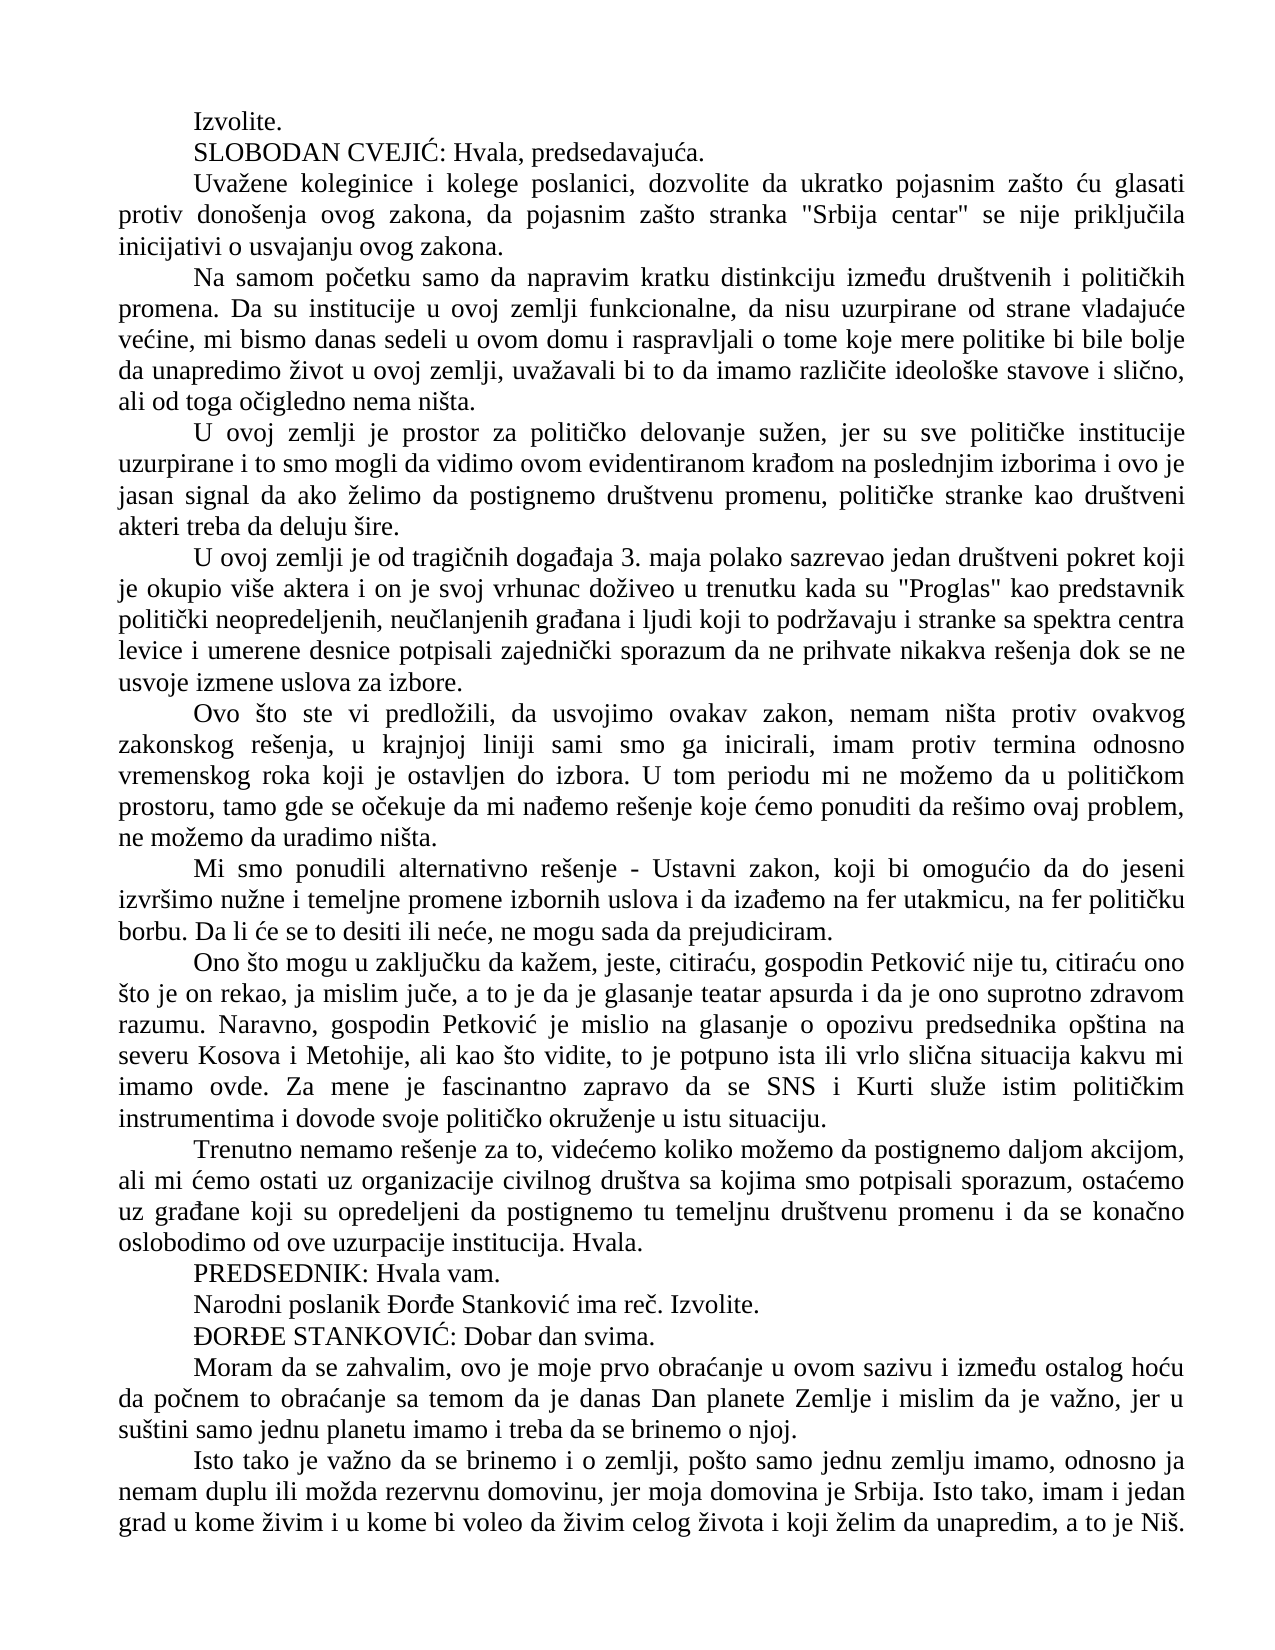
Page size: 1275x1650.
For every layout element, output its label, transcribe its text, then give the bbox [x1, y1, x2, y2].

text Ovo što ste vi predložili, da usvojimo ovakav zakon, nemam ništa protiv ovakvog zakonskog rešenja, u krajnjoj liniji sami smo ga inicirali, imam protiv termina odnosno vremenskog roka koji je ostavljen do izbora. U tom periodu mi ne možemo da u političkom prostoru, tamo gde se očekuje da mi nađemo rešenje koje ćemo ponuditi da rešimo ovaj problem, ne možemo da uradimo ništa. [118, 697, 1186, 852]
text Na samom početku samo da napravim kratku distinkciju između društvenih i političkih promena. Da su institucije u ovoj zemlji funkcionalne, da nisu uzurpirane od strane vladajuće većine, mi bismo danas sedeli u ovom domu i raspravljali o tome koje mere politike bi bile bolje da unapredimo život u ovoj zemlji, uvažavali bi to da imamo različite ideološke stavove i slično, ali od toga očigledno nema ništa. [118, 261, 1186, 416]
text Moram da se zahvalim, ovo je moje prvo obraćanje u ovom sazivu i između ostalog hoću da počnem to obraćanje sa temom da je danas Dan planete Zemlje i mislim da je važno, jer u suštini samo jednu planetu imamo i treba da se brinemo o njoj. [118, 1351, 1186, 1444]
text Izvolite. [118, 105, 1186, 136]
text U ovoj zemlji je prostor za političko delovanje sužen, jer su sve političke institucije uzurpirane i to smo mogli da vidimo ovom evidentiranom krađom na poslednjim izborima i ovo je jasan signal da ako želimo da postignemo društvenu promenu, političke stranke kao društveni akteri treba da deluju šire. [118, 416, 1186, 541]
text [118, 1444, 1186, 1538]
text Narodni poslanik Đorđe Stanković ima reč. Izvolite. [118, 1288, 1186, 1320]
text Trenutno nemamo rešenje za to, videćemo koliko možemo da postignemo daljom akcijom, ali mi ćemo ostati uz organizacije civilnog društva sa kojima smo potpisali sporazum, ostaćemo uz građane koji su opredeljeni da postignemo tu temeljnu društvenu promenu i da se konačno oslobodimo od ove uzurpacije institucija. Hvala. [118, 1133, 1186, 1257]
text U ovoj zemlji je od tragičnih događaja 3. maja polako sazrevao jedan društveni pokret koji je okupio više aktera i on je svoj vrhunac doživeo u trenutku kada su "Proglas" kao predstavnik politički neopredeljenih, neučlanjenih građana i ljudi koji to podržavaju i stranke sa spektra centra levice i umerene desnice potpisali zajednički sporazum da ne prihvate nikakva rešenja dok se ne usvoje izmene uslova za izbore. [118, 541, 1186, 697]
text SLOBODAN CVEJIĆ: Hvala, predsedavajuća. [118, 136, 1186, 167]
text Ono što mogu u zaključku da kažem, jeste, citiraću, gospodin Petković nije tu, citiraću ono što je on rekao, ja mislim juče, a to je da je glasanje teatar apsurda i da je ono suprotno zdravom razumu. Naravno, gospodin Petković je mislio na glasanje o opozivu predsednika opština na severu Kosova i Metohije, ali kao što vidite, to je potpuno ista ili vrlo slična situacija kakvu mi imamo ovde. Za mene je fascinantno zapravo da se SNS i Kurti služe istim političkim instrumentima i dovode svoje političko okruženje u istu situaciju. [118, 946, 1186, 1133]
text PREDSEDNIK: Hvala vam. [118, 1257, 1186, 1288]
text Uvažene koleginice i kolege poslanici, dozvolite da ukratko pojasnim zašto ću glasati protiv donošenja ovog zakona, da pojasnim zašto stranka "Srbija centar" se nije priključila inicijativi o usvajanju ovog zakona. [118, 167, 1186, 261]
text ĐORĐE STANKOVIĆ: Dobar dan svima. [118, 1320, 1186, 1351]
text Mi smo ponudili alternativno rešenje - Ustavni zakon, koji bi omogućio da do jeseni izvršimo nužne i temeljne promene izbornih uslova i da izađemo na fer utakmicu, na fer političku borbu. Da li će se to desiti ili neće, ne mogu sada da prejudiciram. [118, 852, 1186, 946]
